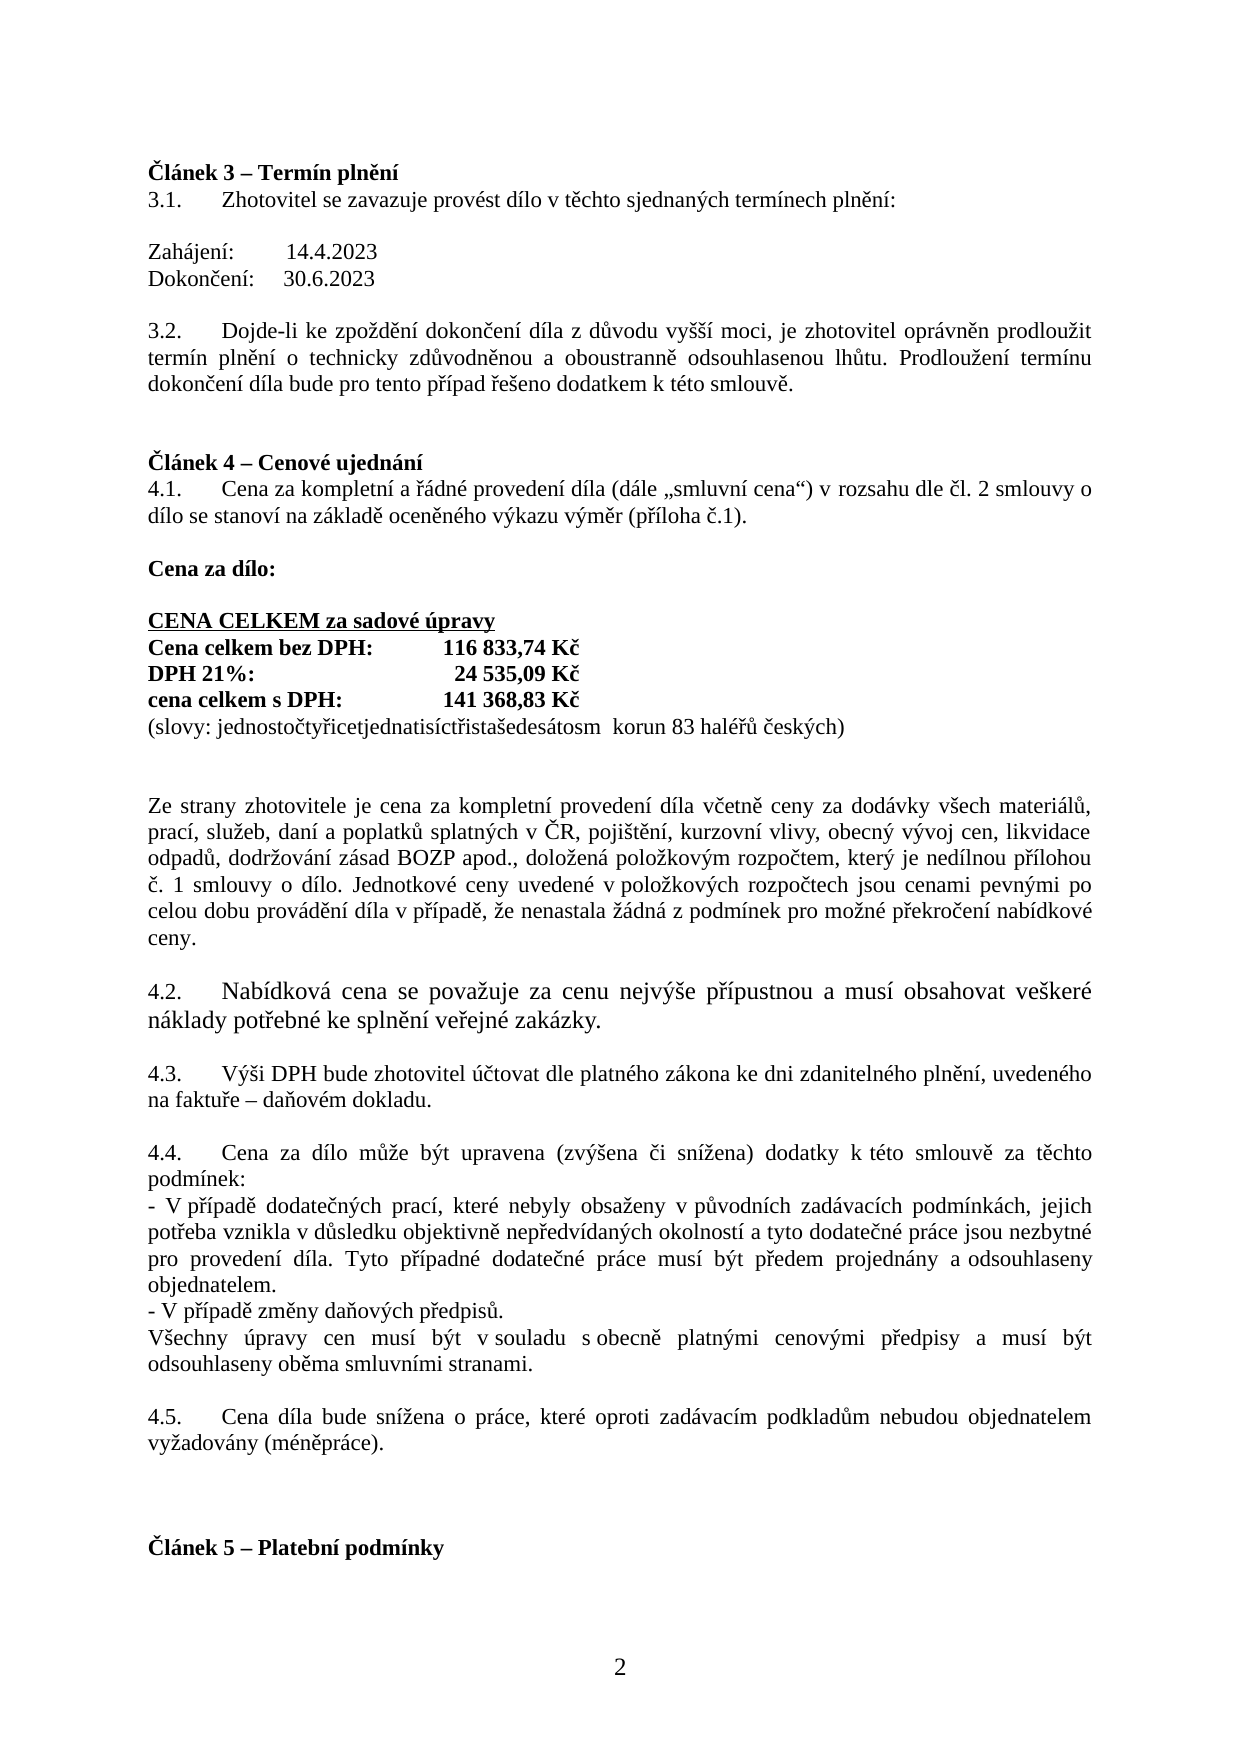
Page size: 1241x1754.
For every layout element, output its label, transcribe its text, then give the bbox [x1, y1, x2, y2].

text DPH 21%: 24 535,09 Kč [148, 660, 1093, 686]
list Dojde-li ke zpoždění dokončení díla z důvodu vyšší moci, je zhotovitel oprávněn prodloužit termín plnění o technicky zdůvodněnou a oboustranně odsouhlasenou lhůtu. Prodloužení termínu dokončení díla bude pro tento případ řešeno dodatkem k této smlouvě. [148, 317, 1093, 396]
text Všechny úpravy cen musí být v souladu s obecně platnými cenovými předpisy a musí být odsouhlaseny oběma smluvními stranami. [148, 1324, 1093, 1376]
text - V případě dodatečných prací, které nebyly obsaženy v původních zadávacích podmínkách, jejich potřeba vznikla v důsledku objektivně nepředvídaných okolností a tyto dodatečné práce jsou nezbytné pro provedení díla. Tyto případné dodatečné práce musí být předem projednány a odsouhlaseny objednatelem. [148, 1192, 1093, 1297]
text Článek 4 – Cenové ujednání [148, 449, 1093, 476]
text Dokončení: 30.6.2023 [148, 265, 1093, 291]
list Zhotovitel se zavazuje provést dílo v těchto sjednaných termínech plnění: [148, 186, 1093, 212]
subtitle Cena za dílo: [148, 554, 1093, 581]
list Cena za kompletní a řádné provedení díla (dále „smluvní cena“) v rozsahu dle čl. 2 smlouvy o dílo se stanoví na základě oceněného výkazu výměr (příloha č.1). [148, 476, 1093, 528]
text CENA CELKEM za sadové úpravy [148, 607, 1093, 634]
text - V případě změny daňových předpisů. [148, 1297, 1093, 1324]
list Cena za dílo může být upravena (zvýšena či snížena) dodatky k této smlouvě za těchto podmínek: [148, 1139, 1093, 1192]
text Ze strany zhotovitele je cena za kompletní provedení díla včetně ceny za dodávky všech materiálů, prací, služeb, daní a poplatků splatných v ČR, pojištění, kurzovní vlivy, obecný vývoj cen, likvidace odpadů, dodržování zásad BOZP apod., doložená položkovým rozpočtem, který je nedílnou přílohou č. 1 smlouvy o dílo. Jednotkové ceny uvedené v položkových rozpočtech jsou cenami pevnými po celou dobu provádění díla v případě, že nenastala žádná z podmínek pro možné překročení nabídkové ceny. [148, 792, 1093, 950]
list Výši DPH bude zhotovitel účtovat dle platného zákona ke dni zdanitelného plnění, uvedeného na faktuře – daňovém dokladu. [148, 1060, 1093, 1113]
list Cena díla bude snížena o práce, které oproti zadávacím podkladům nebudou objednatelem vyžadovány (méněpráce). [148, 1403, 1093, 1455]
text Cena celkem bez DPH: 116 833,74 Kč [148, 634, 1093, 660]
subtitle cena celkem s DPH: 141 368,83 Kč [148, 686, 1093, 713]
subtitle (slovy: jednostočtyřicetjednatisíctřistašedesátosm korun 83 haléřů českých) [148, 713, 1093, 739]
list Nabídková cena se považuje za cenu nejvýše přípustnou a musí obsahovat veškeré náklady potřebné ke splnění veřejné zakázky. [148, 976, 1093, 1034]
text Článek 5 – Platební podmínky [148, 1534, 1093, 1561]
text Článek 3 – Termín plnění [148, 159, 1093, 186]
text Zahájení: 14.4.2023 [148, 238, 1093, 265]
